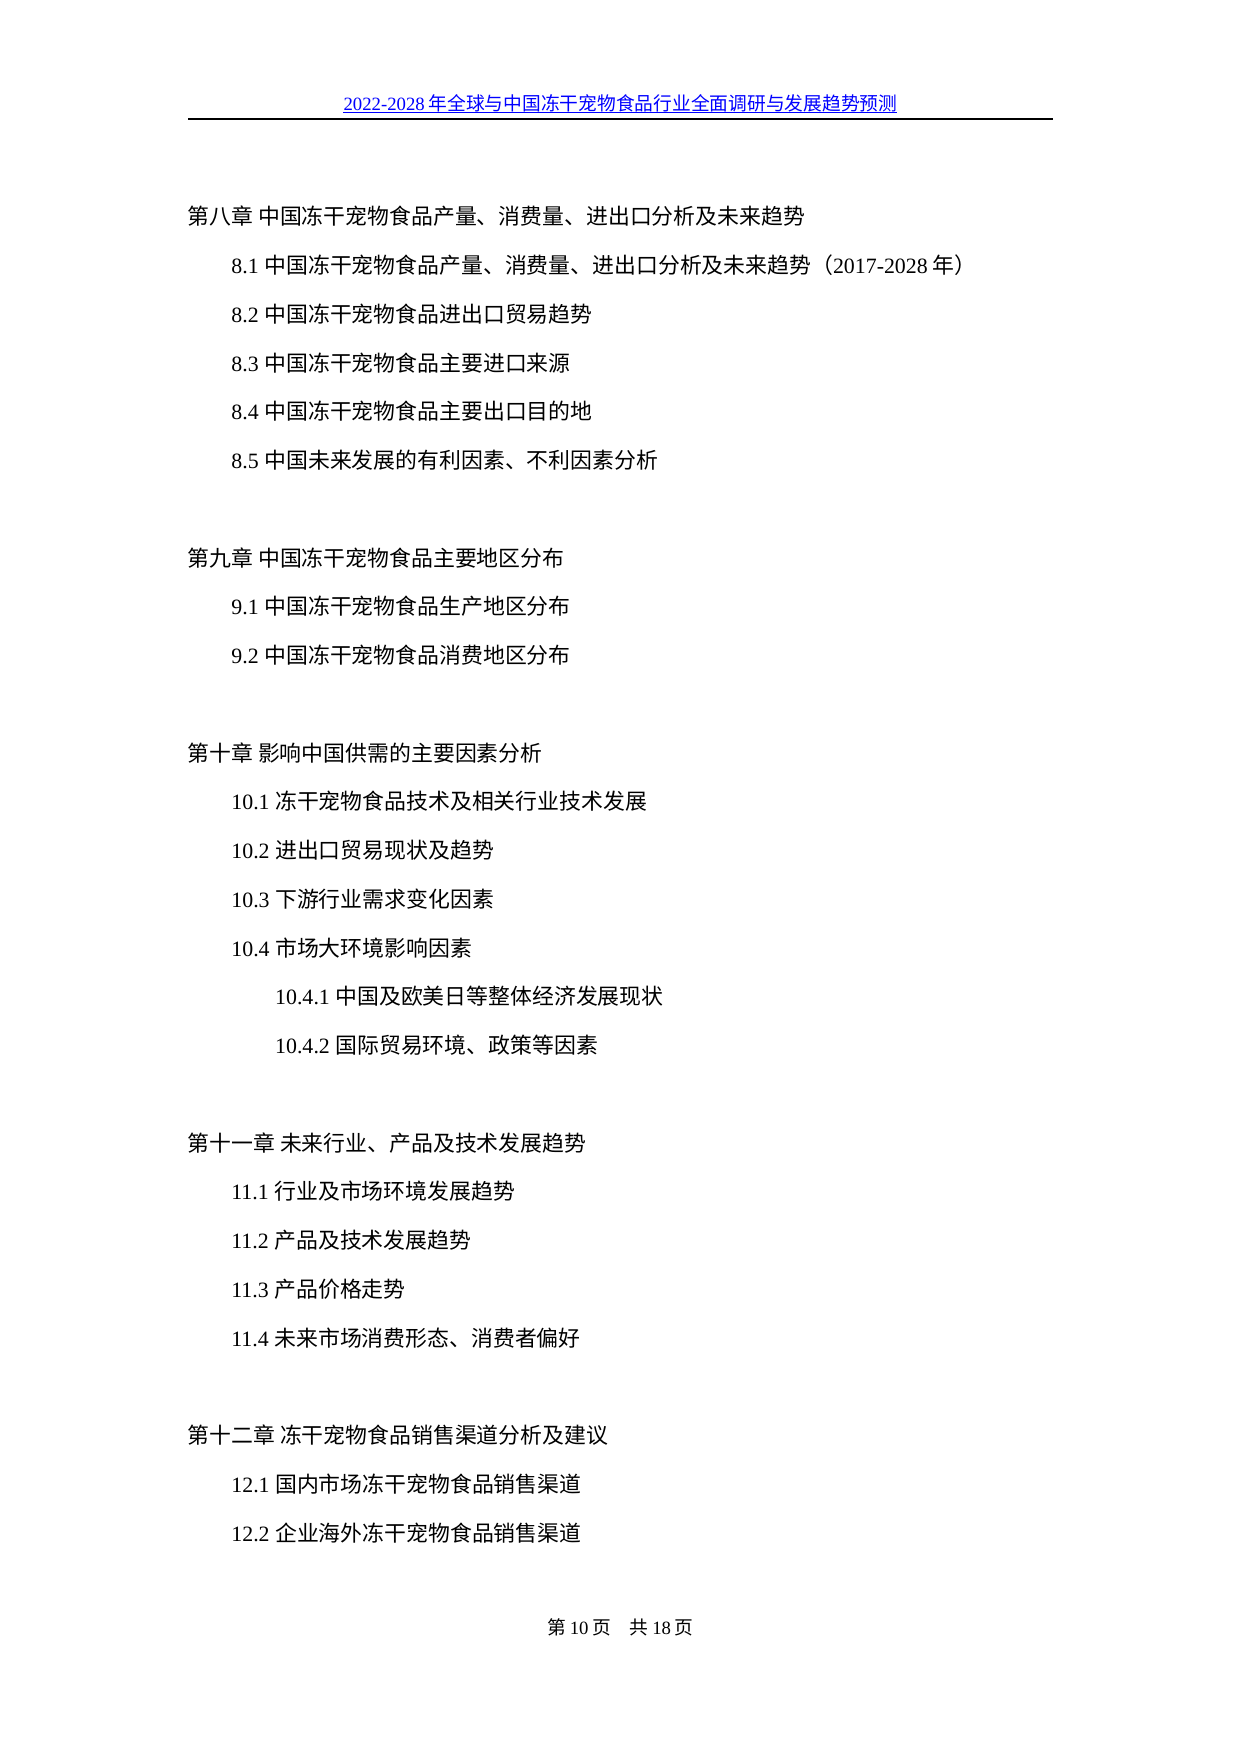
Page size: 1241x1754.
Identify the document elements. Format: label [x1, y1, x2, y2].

text [187, 150, 1053, 1548]
